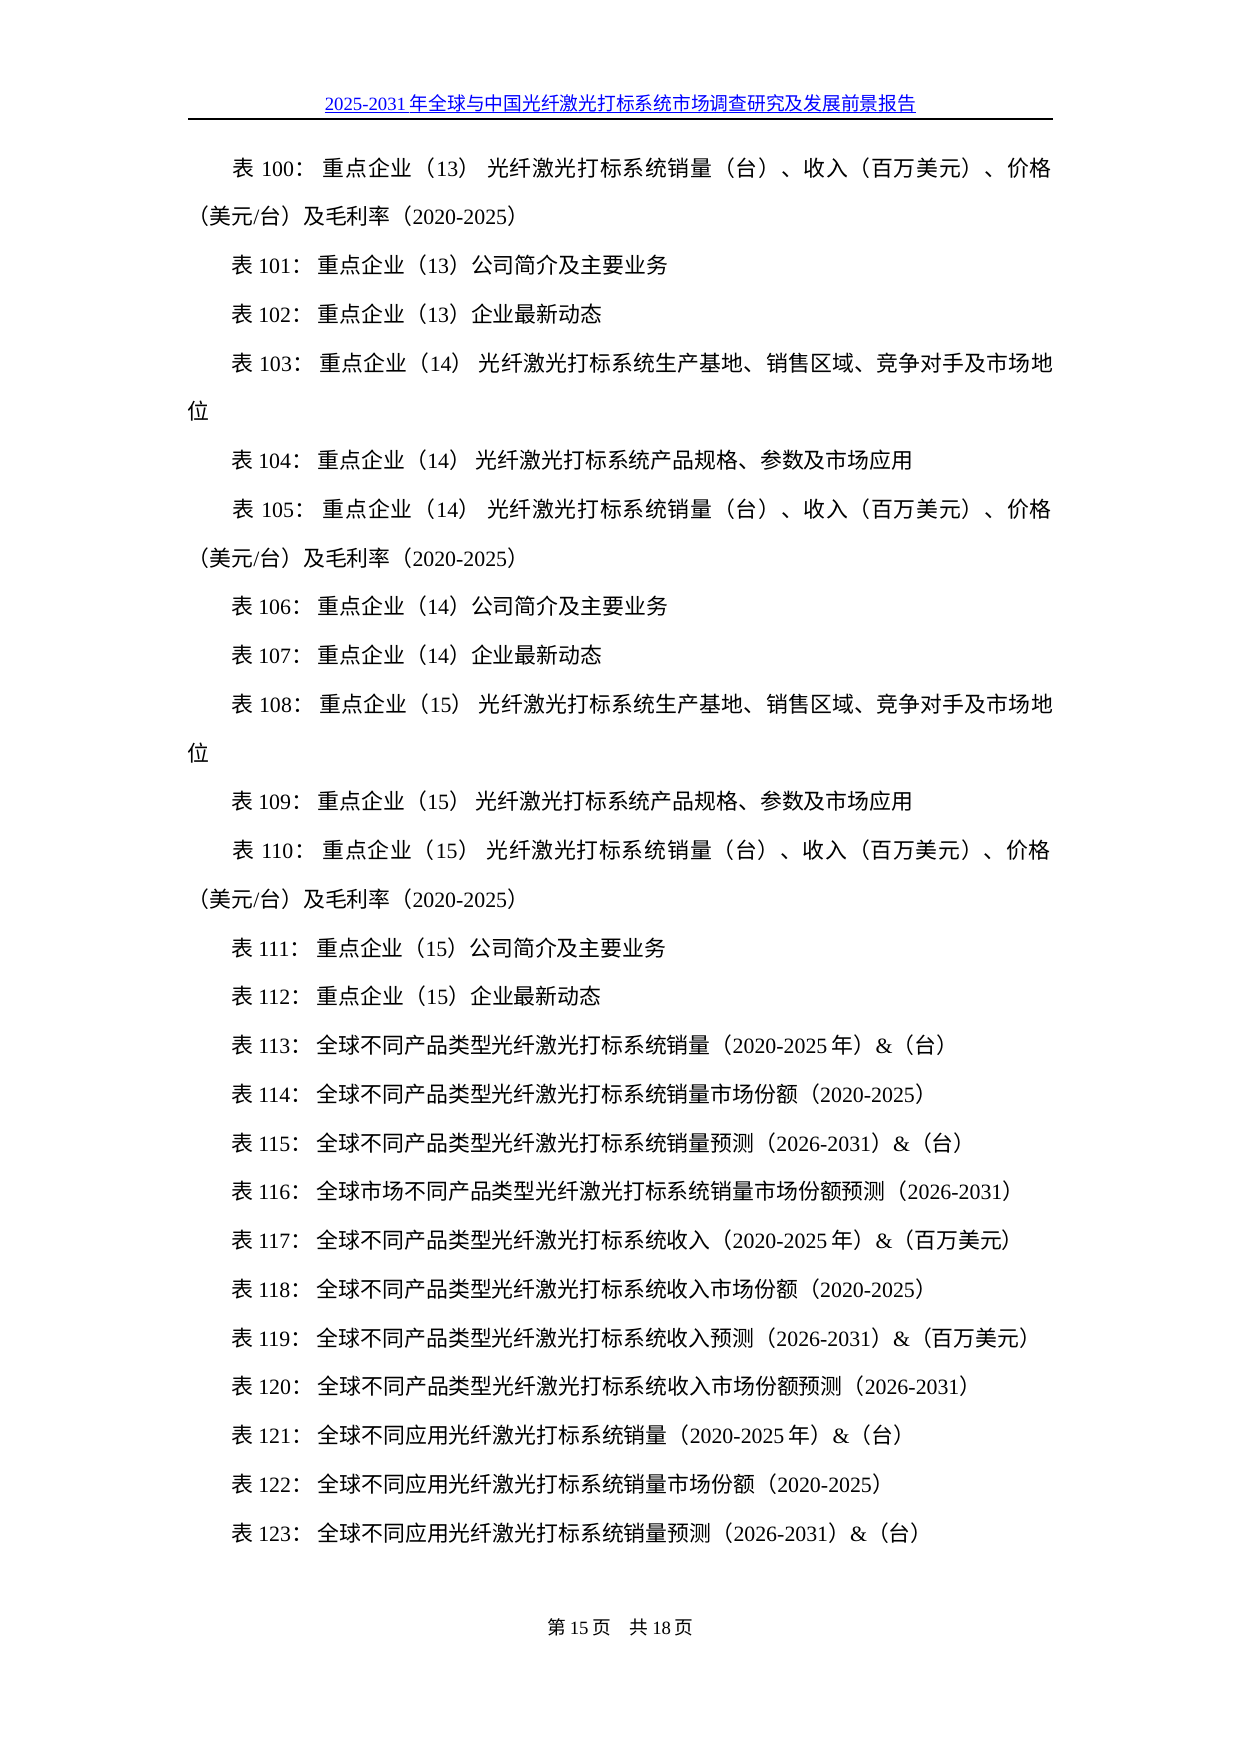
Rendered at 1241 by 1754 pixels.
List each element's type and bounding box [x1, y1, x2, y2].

text [187, 150, 1053, 1548]
